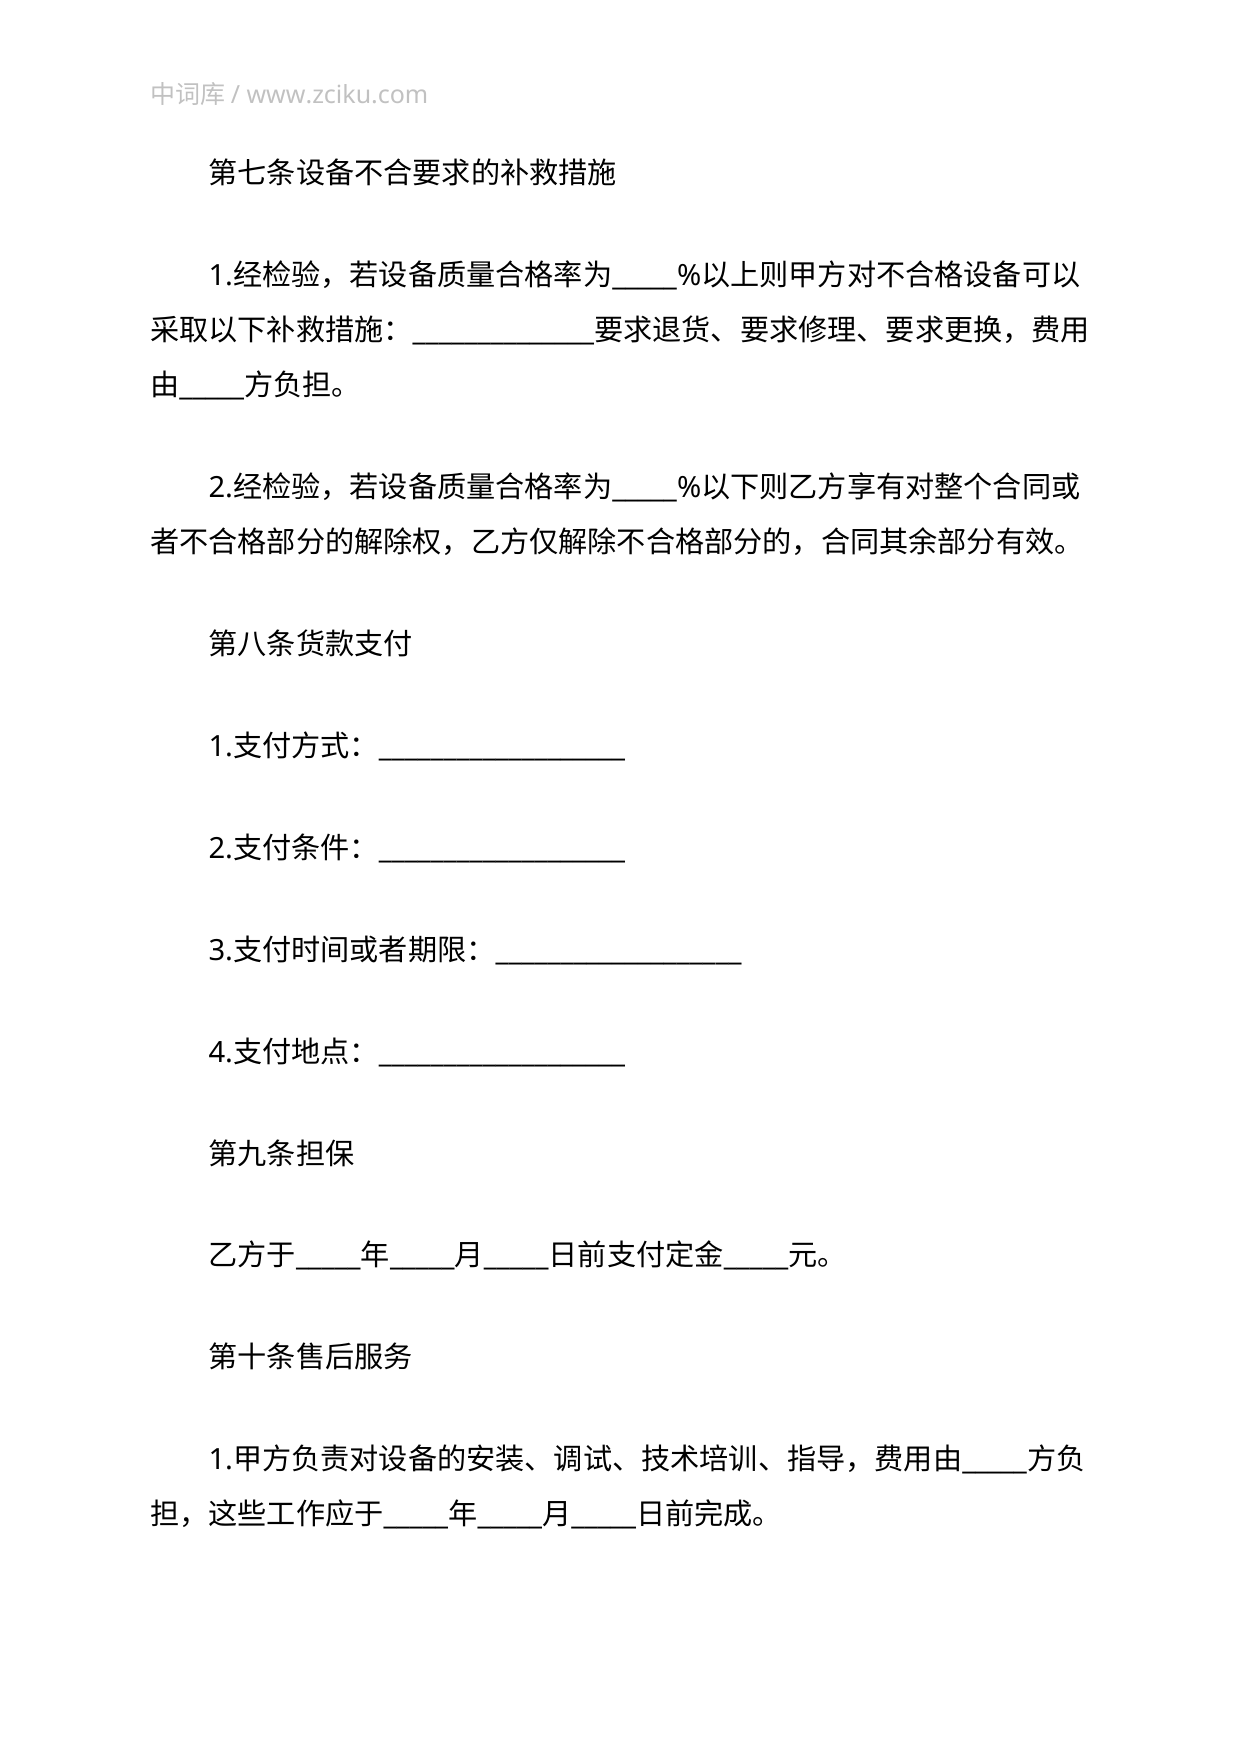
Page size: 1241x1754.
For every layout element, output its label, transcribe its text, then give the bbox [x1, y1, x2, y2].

text 1.经检验，若设备质量合格率为_____%以上则甲方对不合格设备可以采取以下补救措施：______________要求退货、要求修理、要求更换，费用由_____方负担。 [150, 252, 1090, 404]
text 第九条担保 [150, 1130, 1090, 1172]
text 第十条售后服务 [150, 1334, 1090, 1376]
text 1.甲方负责对设备的安装、调试、技术培训、指导，费用由_____方负担，这些工作应于_____年_____月_____日前完成。 [150, 1436, 1090, 1533]
text 乙方于_____年_____月_____日前支付定金_____元。 [150, 1232, 1090, 1274]
text 第七条设备不合要求的补救措施 [150, 150, 1090, 192]
text 2.经检验，若设备质量合格率为_____%以下则乙方享有对整个合同或者不合格部分的解除权，乙方仅解除不合格部分的，合同其余部分有效。 [150, 464, 1090, 561]
text 3.支付时间或者期限：___________________ [150, 926, 1090, 969]
text 4.支付地点：___________________ [150, 1028, 1090, 1071]
text 1.支付方式：___________________ [150, 722, 1090, 765]
text 2.支付条件：___________________ [150, 824, 1090, 867]
text 第八条货款支付 [150, 621, 1090, 663]
